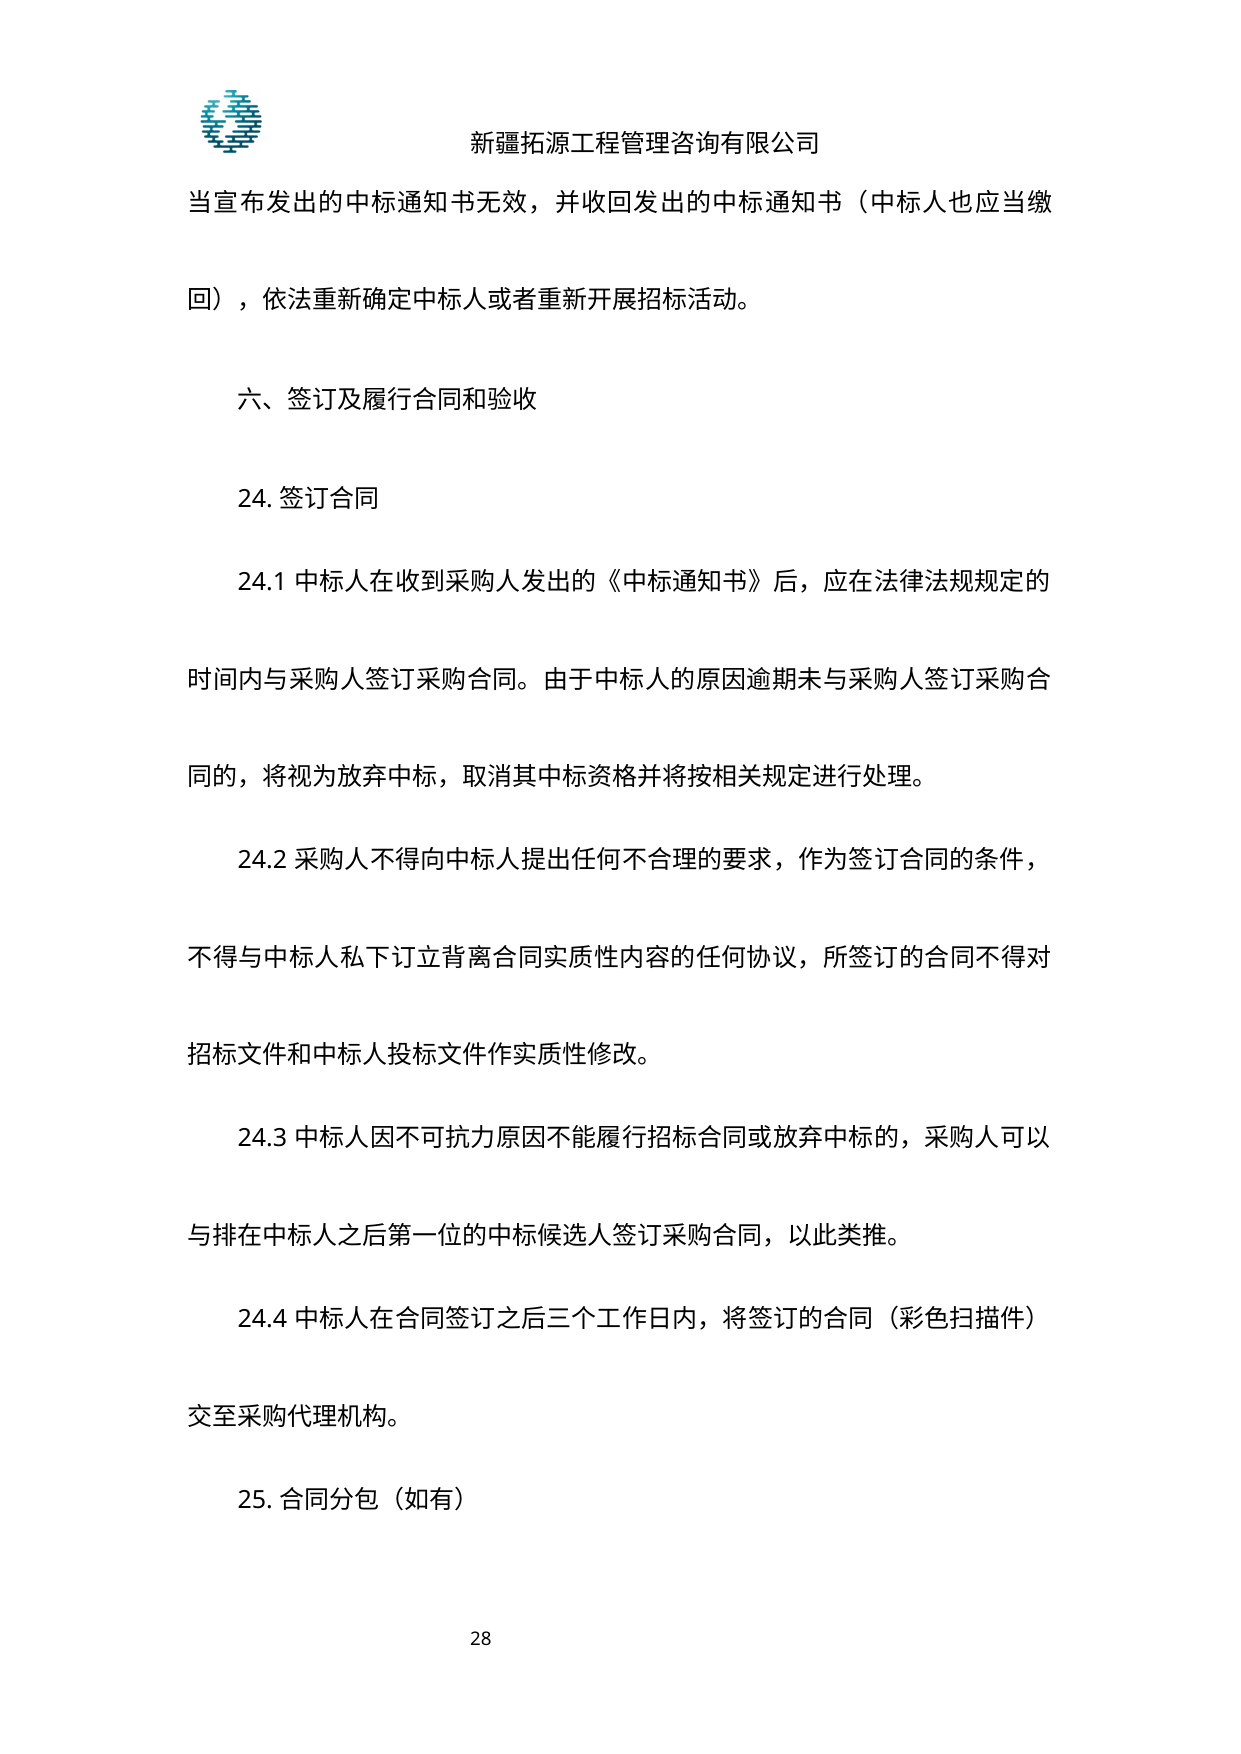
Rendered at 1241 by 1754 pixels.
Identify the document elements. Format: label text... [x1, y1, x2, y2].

text 24.1 中标人在收到采购人发出的《中标通知书》后，应在法律法规规定的时间内与采购人签订采购合同。由于中标人的原因逾期未与采购人签订采购合同的，将视为放弃中标，取消其中标资格并将按相关规定进行处理。 [187, 547, 1053, 807]
picture [200, 90, 262, 153]
text 24. 签订合同 [187, 464, 1053, 529]
text 24.4 中标人在合同签订之后三个工作日内，将签订的合同（彩色扫描件）交至采购代理机构。 [187, 1284, 1053, 1447]
text 24.2 采购人不得向中标人提出任何不合理的要求，作为签订合同的条件，不得与中标人私下订立背离合同实质性内容的任何协议，所签订的合同不得对招标文件和中标人投标文件作实质性修改。 [187, 825, 1053, 1085]
subtitle 六、签订及履行合同和验收 [187, 365, 1053, 430]
text 23．3中标人的投标文件本应作为无效投标处理或者有招投标法律法规规章制度规定的中标无效情形的，采购代理机构在取得有权主体的认定以后，应当宣布发出的中标通知书无效，并收回发出的中标通知书（中标人也应当缴回），依法重新确定中标人或者重新开展招标活动。 [187, 168, 1053, 330]
text 24.3 中标人因不可抗力原因不能履行招标合同或放弃中标的，采购人可以与排在中标人之后第一位的中标候选人签订采购合同，以此类推。 [187, 1103, 1053, 1266]
picture [233, 128, 262, 153]
text 25. 合同分包（如有） [187, 1465, 1053, 1530]
